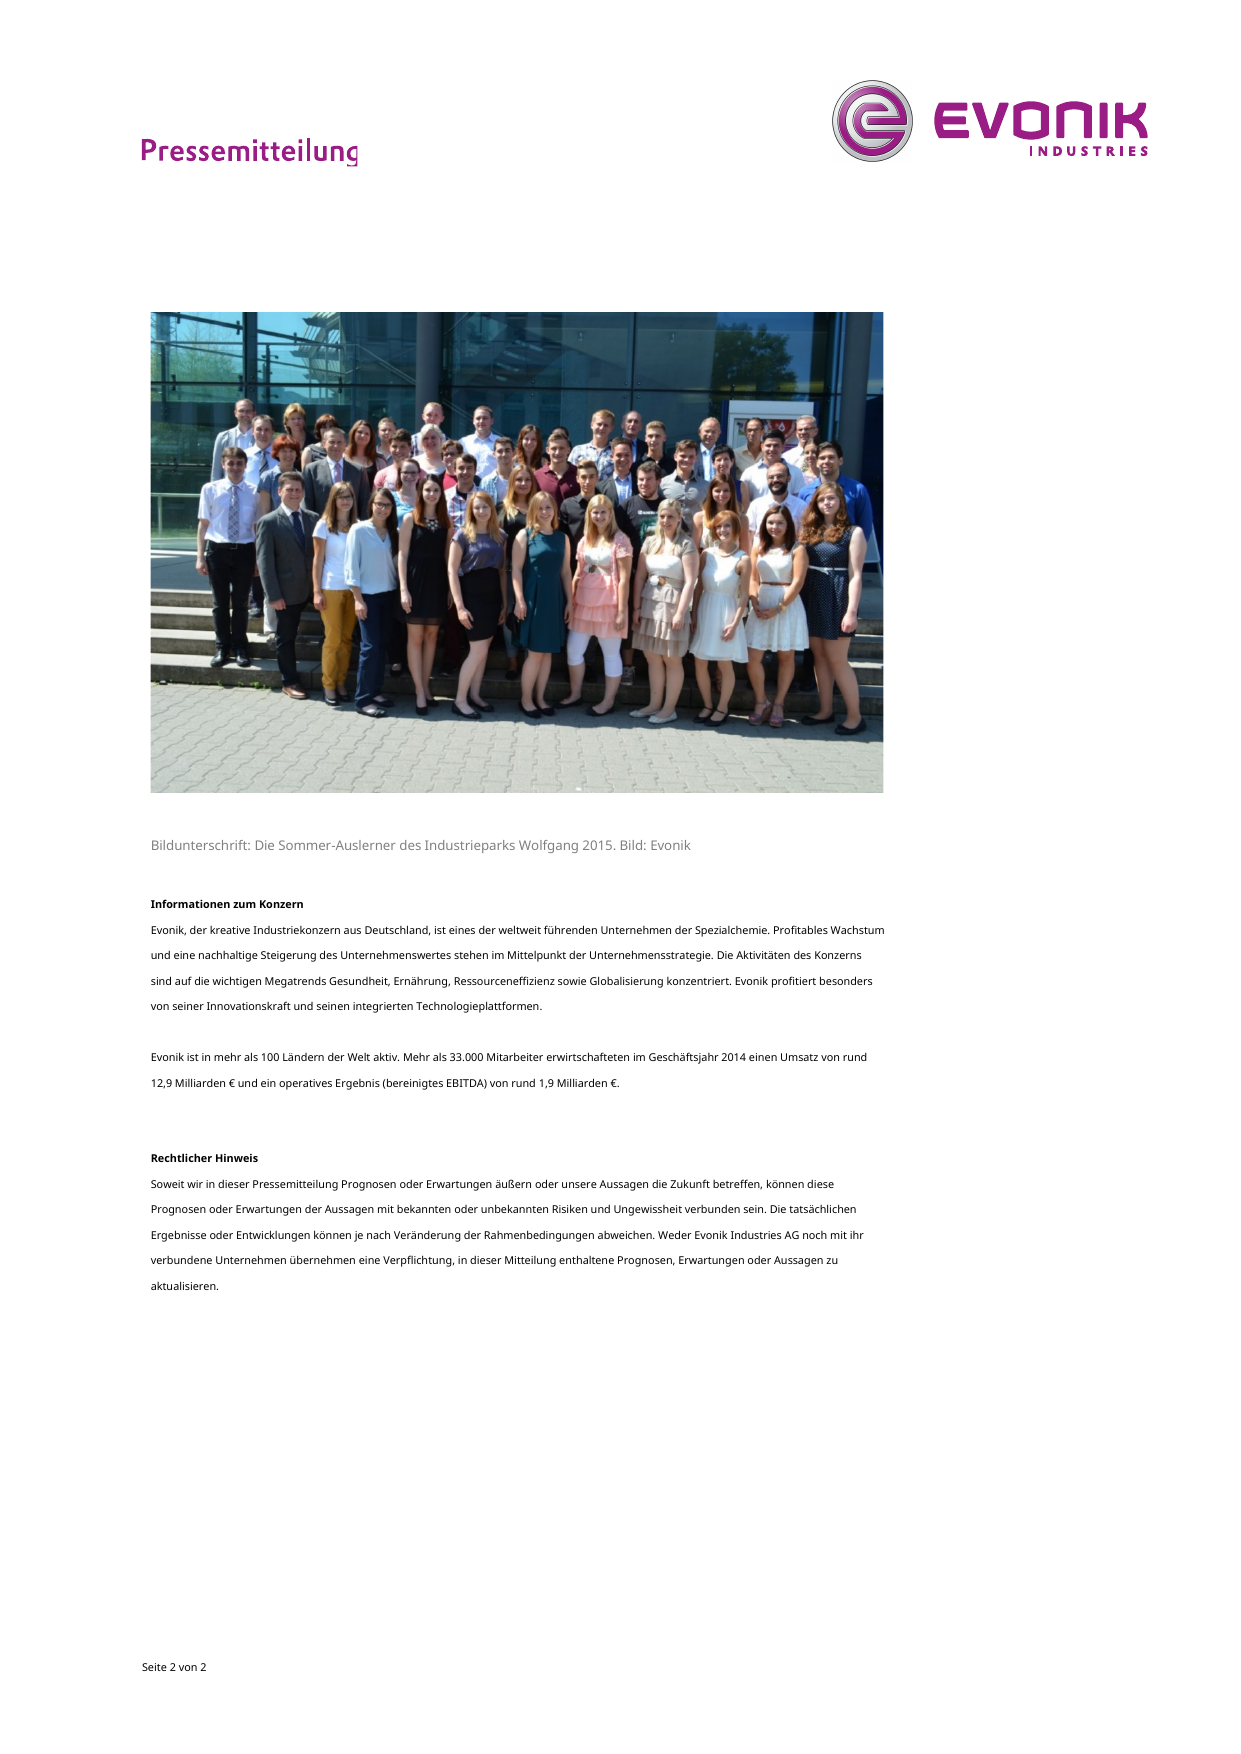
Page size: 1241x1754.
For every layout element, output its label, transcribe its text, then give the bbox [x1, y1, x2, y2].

text Bildunterschrift: Die Sommer-Auslerner des Industrieparks Wolfgang 2015. Bild: Evonik [151, 824, 877, 855]
text Rechtlicher Hinweis [151, 1140, 886, 1166]
text Evonik ist in mehr als 100 Ländern der Welt aktiv. Mehr als 33.000 Mitarbeiter erwirtschafteten im Geschäftsjahr 2014 einen Umsatz von rund 12,9 Milliarden € und ein operatives Ergebnis (bereinigtes EBITDA) von rund 1,9 Milliarden €. [151, 1039, 886, 1090]
text Evonik, der kreative Industriekonzern aus Deutschland, ist eines der weltweit führenden Unternehmen der Spezialchemie. Profitables Wachstum und eine nachhaltige Steigerung des Unternehmenswertes stehen im Mittelpunkt der Unternehmensstrategie. Die Aktivitäten des Konzerns sind auf die wichtigen Megatrends Gesundheit, Ernährung, Ressourceneffizienz sowie Globalisierung konzentriert. Evonik profitiert besonders von seiner Innovationskraft und seinen integrierten Technologieplattformen. [151, 912, 886, 1014]
text Informationen zum Konzern [151, 886, 877, 912]
picture [832, 80, 913, 162]
picture [150, 312, 884, 793]
text Soweit wir in dieser Pressemitteilung Prognosen oder Erwartungen äußern oder unsere Aussagen die Zukunft betreffen, können diese Prognosen oder Erwartungen der Aussagen mit bekannten oder unbekannten Risiken und Ungewissheit verbunden sein. Die tatsächlichen Ergebnisse oder Entwicklungen können je nach Veränderung der Rahmenbedingungen abweichen. Weder Evonik Industries AG noch mit ihr verbundene Unternehmen übernehmen eine Verpflichtung, in dieser Mitteilung enthaltene Prognosen, Erwartungen oder Aussagen zu aktualisieren. [151, 1166, 886, 1293]
